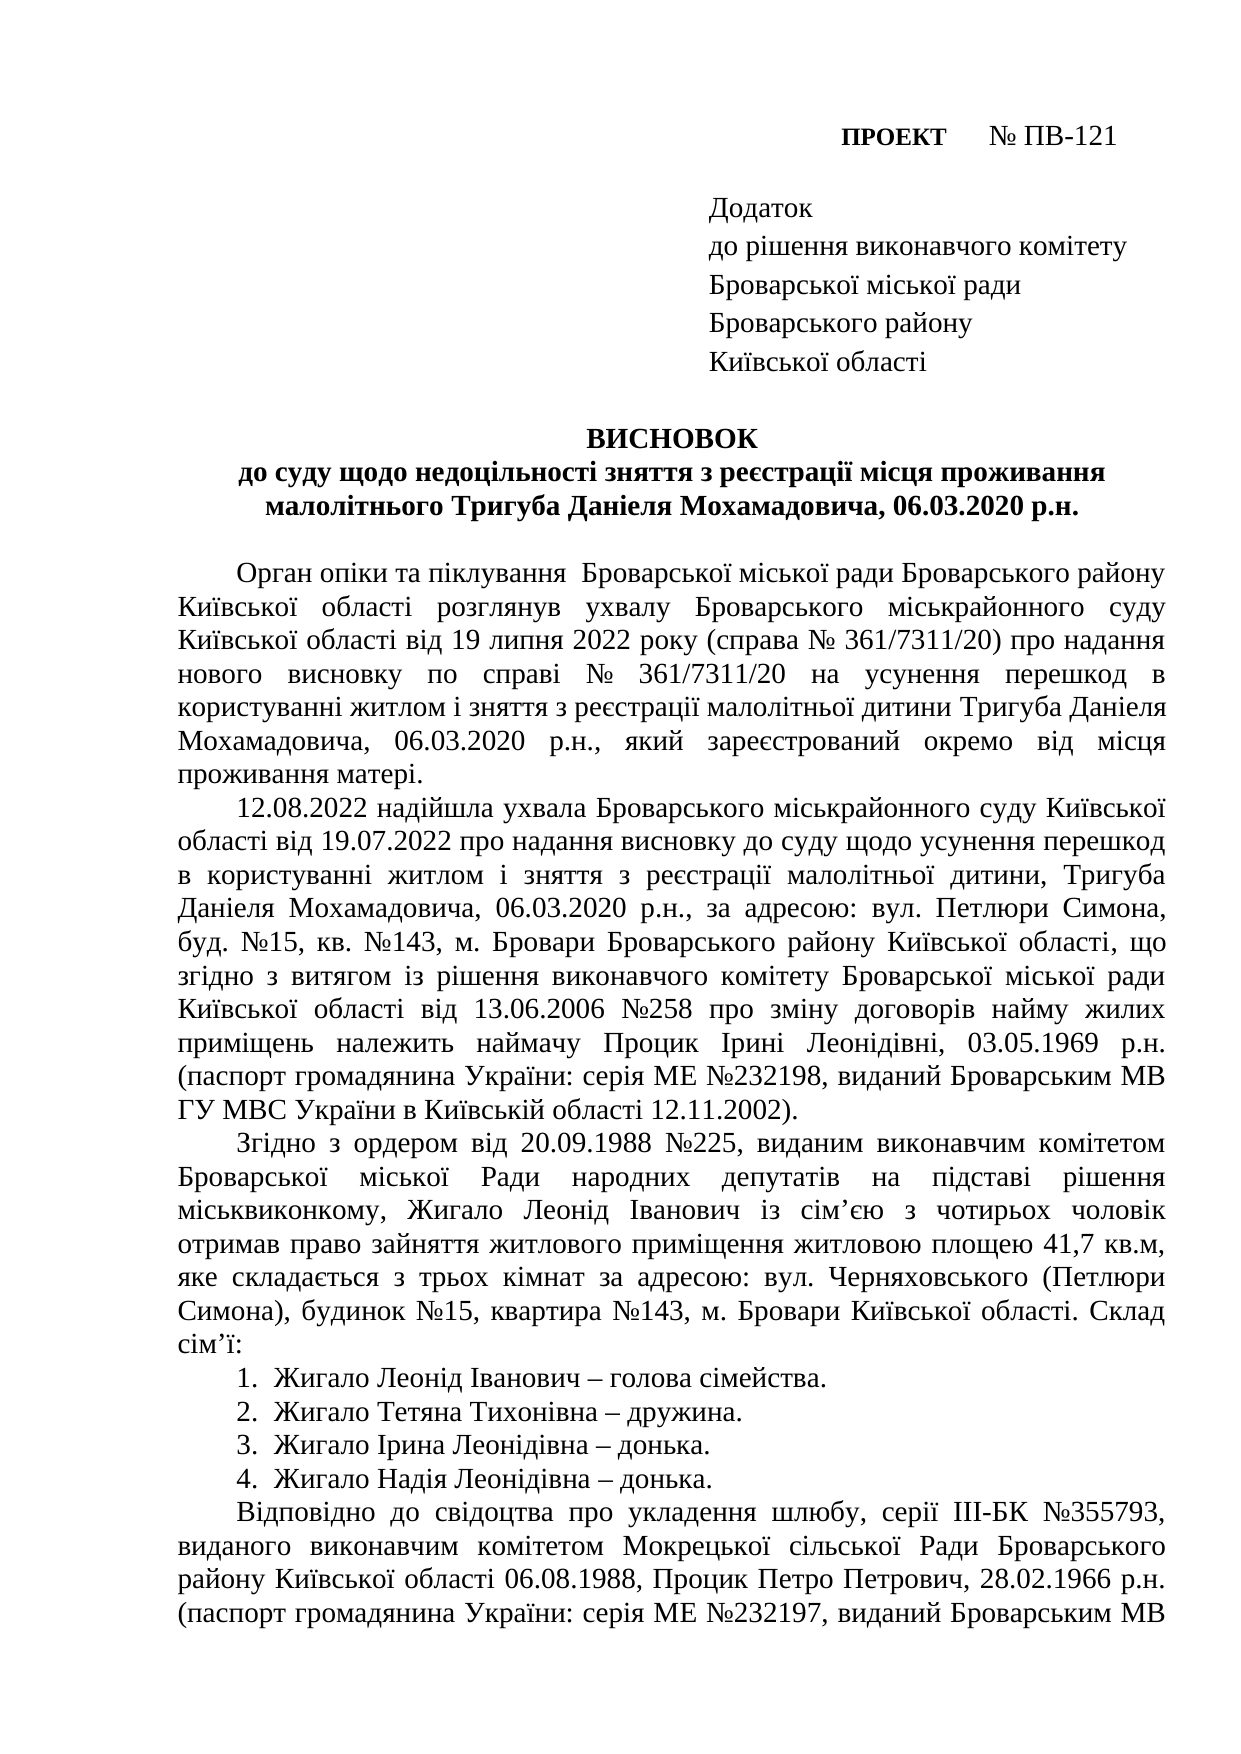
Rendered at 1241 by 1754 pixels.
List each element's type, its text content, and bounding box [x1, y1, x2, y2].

list Жигало Тетяна Тихонівна – дружина. [236, 1394, 1167, 1427]
text до рішення виконавчого комітету Броварської міської ради [709, 228, 1167, 300]
text Згідно з ордером від 20.09.1988 №225, виданим виконавчим комітетом Броварської міської Ради народних депутатів на підставі рішення міськвиконкому, Жигало Леонід Іванович із сімʼєю з чотирьох чоловік отримав право зайняття житлового приміщення житловою площею 41,7 кв.м, яке складається з трьох кімнат за адресою: вул. Черняховського (Петлюри Симона), будинок №15, квартира №143, м. Бровари Київської області. Склад сімʼї: [177, 1125, 1167, 1360]
text до суду щодо недоцільності зняття з реєстрації місця проживання малолітнього Тригуба Даніеля Мохамадовича, 06.03.2020 р.н. [177, 454, 1167, 522]
text Орган опіки та піклування Броварської міської ради Броварського району Київської області розглянув ухвалу Броварського міськрайонного суду Київської області від 19 липня 2022 року (справа № 361/7311/20) про надання нового висновку по справі № 361/7311/20 на усунення перешкод в користуванні житлом і зняття з реєстрації малолітньої дитини Тригуба Даніеля Мохамадовича, 06.03.2020 р.н., який зареєстрований окремо від місця проживання матері. [177, 555, 1167, 790]
list Жигало Ірина Леонідівна – донька. [236, 1427, 1167, 1461]
text ВИСНОВОК [177, 421, 1167, 454]
text 12.08.2022 надійшла ухвала Броварського міськрайонного суду Київської області від 19.07.2022 про надання висновку до суду щодо усунення перешкод в користуванні житлом і зняття з реєстрації малолітньої дитини, Тригуба Даніеля Мохамадовича, 06.03.2020 р.н., за адресою: вул. Петлюри Симона, буд. №15, кв. №143, м. Бровари Броварського району Київської області, що згідно з витягом із рішення виконавчого комітету Броварської міської ради Київської області від 13.06.2006 №258 про зміну договорів найму жилих приміщень належить наймачу Процик Ірині Леонідівні, 03.05.1969 р.н. (паспорт громадянина України: серія МЕ №232198, виданий Броварським МВ ГУ МВС України в Київській області 12.11.2002). [177, 790, 1167, 1125]
text Додаток [709, 190, 1167, 223]
list Жигало Надія Леонідівна – донька. [236, 1461, 1167, 1494]
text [177, 1494, 1167, 1628]
text Броварського району [709, 305, 1167, 339]
text ПРОЕКТ № ПВ-121 [709, 118, 1167, 152]
list Жигало Леонід Іванович – голова сімейства. [236, 1360, 1167, 1394]
text Київської області [709, 344, 1167, 377]
